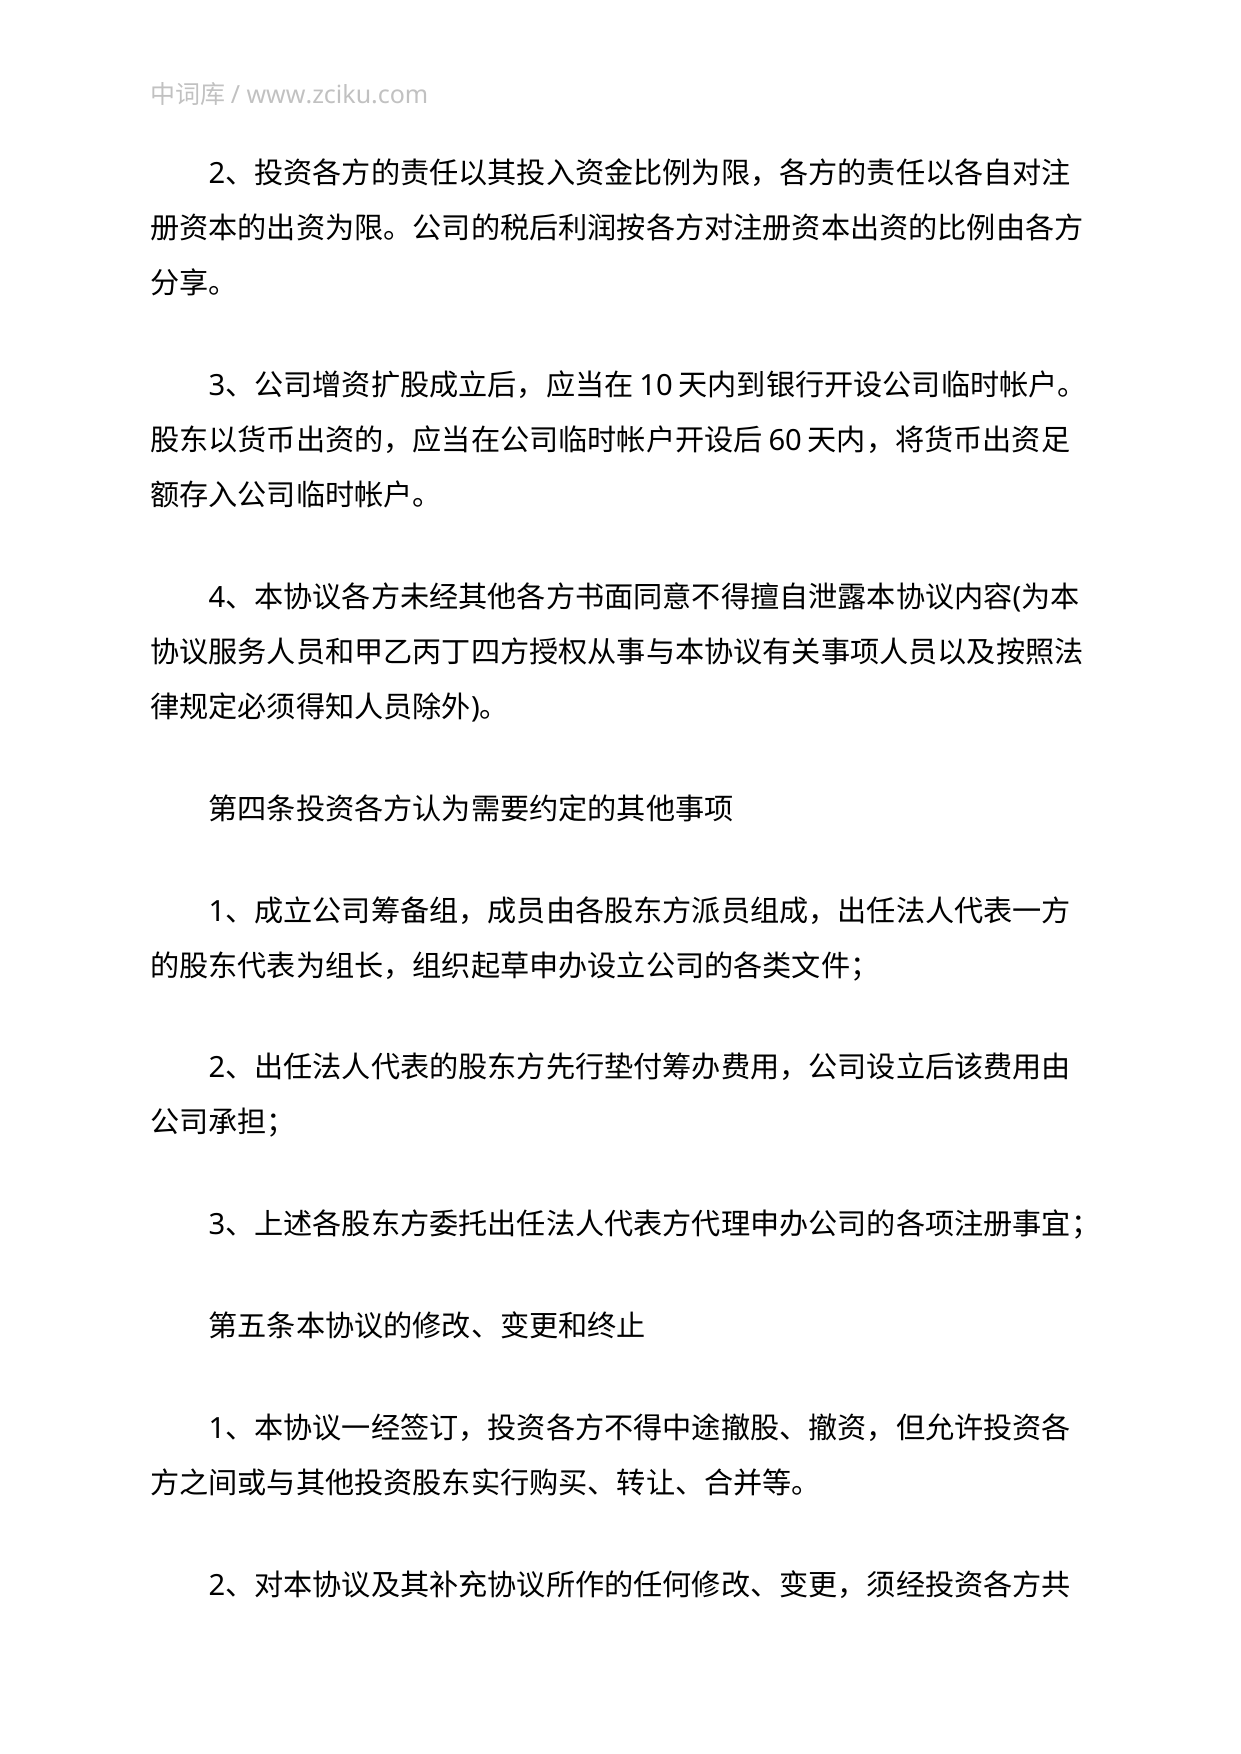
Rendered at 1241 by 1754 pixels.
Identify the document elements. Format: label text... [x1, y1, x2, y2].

text 4、本协议各方未经其他各方书面同意不得擅自泄露本协议内容(为本协议服务人员和甲乙丙丁四方授权从事与本协议有关事项人员以及按照法律规定必须得知人员除外)。 [150, 573, 1090, 726]
text 3、公司增资扩股成立后，应当在10天内到银行开设公司临时帐户。股东以货币出资的，应当在公司临时帐户开设后60天内，将货币出资足额存入公司临时帐户。 [150, 362, 1090, 514]
text 1、成立公司筹备组，成员由各股东方派员组成，出任法人代表一方的股东代表为组长，组织起草申办设立公司的各类文件； [150, 887, 1090, 984]
text 1、本协议一经签订，投资各方不得中途撤股、撤资，但允许投资各方之间或与其他投资股东实行购买、转让、合并等。 [150, 1404, 1090, 1502]
text 2、投资各方的责任以其投入资金比例为限，各方的责任以各自对注册资本的出资为限。公司的税后利润按各方对注册资本出资的比例由各方分享。 [150, 150, 1090, 302]
text 3、上述各股东方委托出任法人代表方代理申办公司的各项注册事宜； [150, 1201, 1090, 1243]
text 第四条投资各方认为需要约定的其他事项 [150, 785, 1090, 828]
text 2、出任法人代表的股东方先行垫付筹办费用，公司设立后该费用由公司承担； [150, 1044, 1090, 1141]
text 第五条本协议的修改、变更和终止 [150, 1303, 1090, 1345]
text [150, 1561, 1090, 1603]
